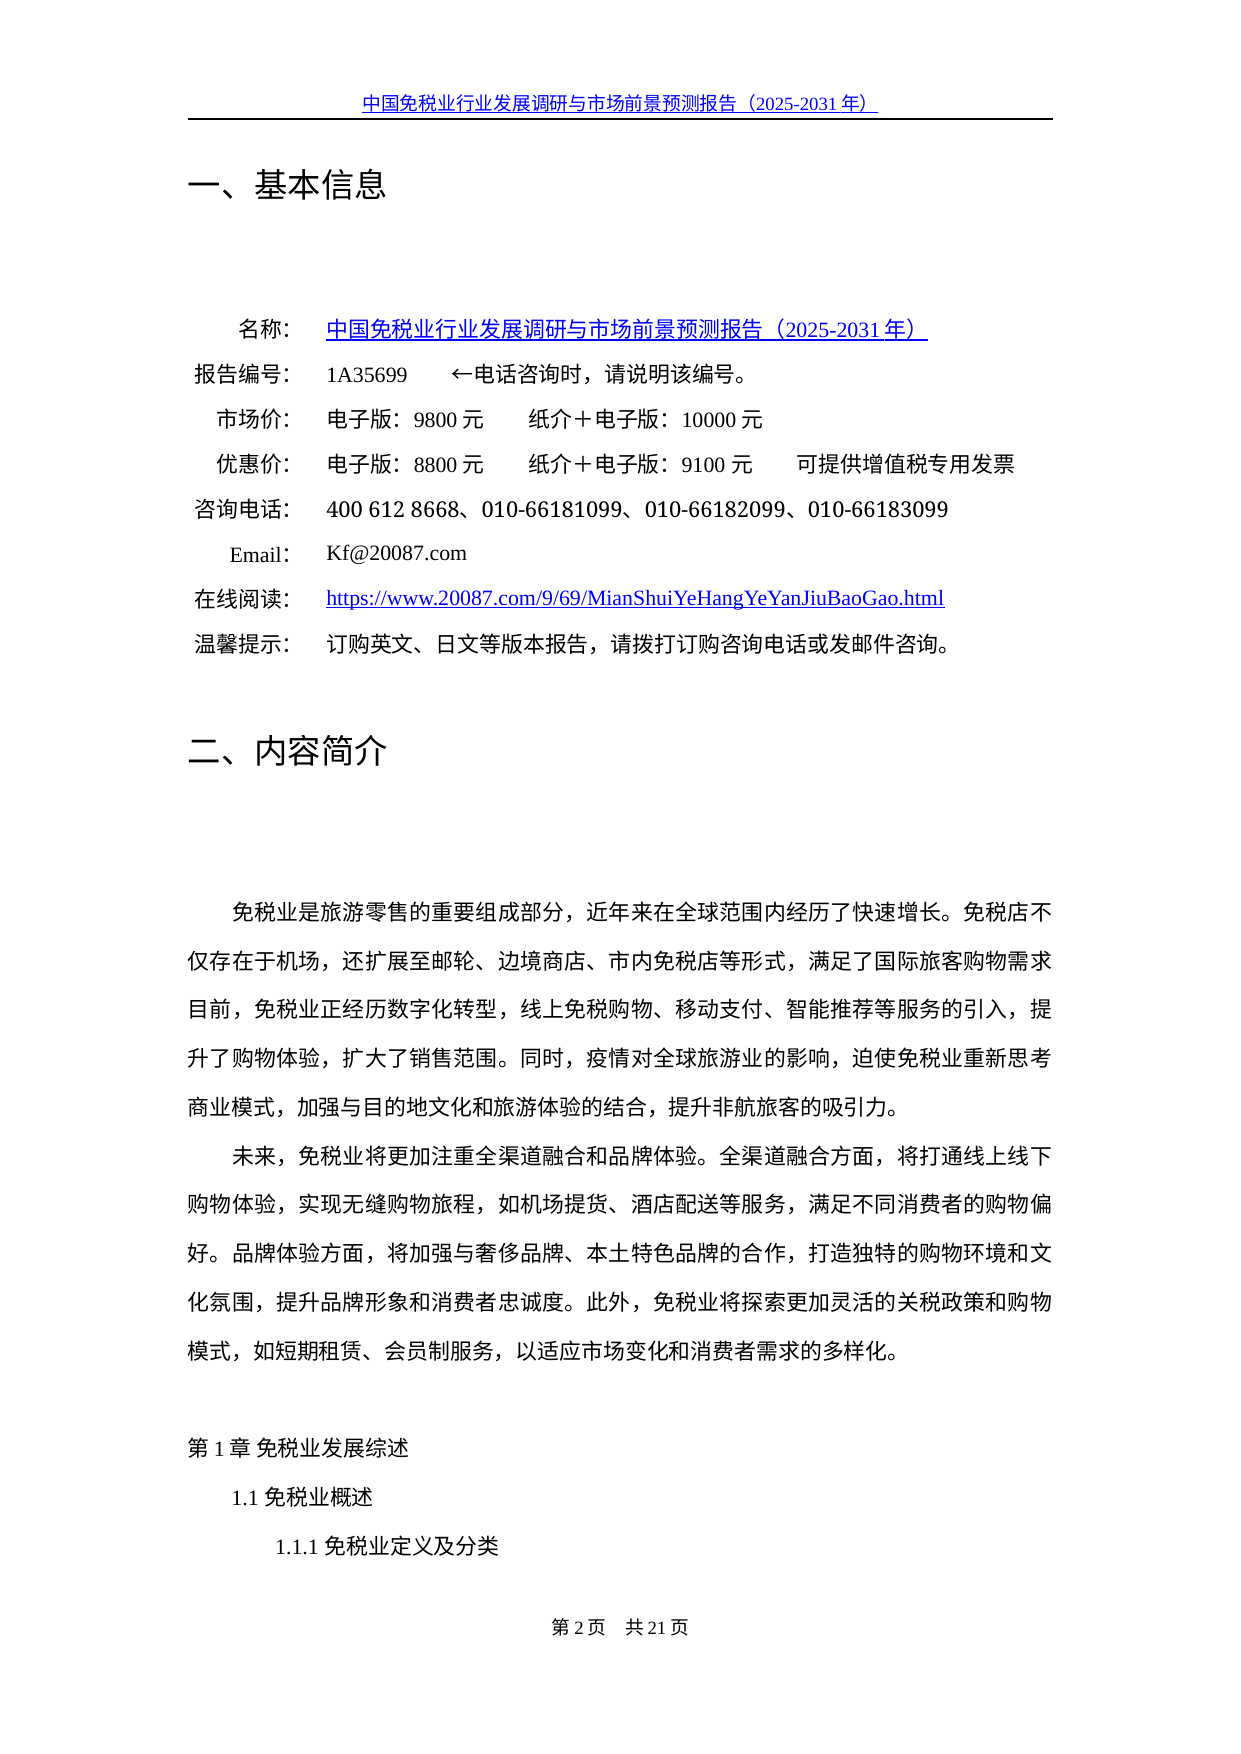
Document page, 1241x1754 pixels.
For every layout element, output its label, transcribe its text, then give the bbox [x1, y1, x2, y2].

table_header 名称： [167, 312, 315, 357]
table_cell 在线阅读： [167, 582, 315, 627]
table_cell 电子版：9800 元 纸介＋电子版：10000 元 [315, 402, 1073, 447]
table_cell 咨询电话： [167, 492, 315, 537]
table_cell 1A35699 ←电话咨询时，请说明该编号。 [315, 357, 1073, 402]
table_cell Kf@20087.com [315, 537, 1073, 582]
table_cell [315, 582, 1073, 627]
table_cell 优惠价： [167, 447, 315, 492]
title 一、基本信息 [187, 150, 1053, 215]
table_header 中国免税业行业发展调研与市场前景预测报告（2025-2031年） [315, 312, 1073, 357]
table_cell 电子版：8800 元 纸介＋电子版：9100 元 可提供增值税专用发票 [315, 447, 1073, 492]
title 二、内容简介 [187, 717, 1053, 782]
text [187, 894, 1053, 1561]
table_cell 订购英文、日文等版本报告，请拨打订购咨询电话或发邮件咨询。 [315, 627, 1073, 672]
table_cell Email： [167, 537, 315, 582]
table_cell 市场价： [167, 402, 315, 447]
table_cell 400 612 8668、010-66181099、010-66182099、010-66183099 [315, 492, 1073, 537]
table_cell 温馨提示： [167, 627, 315, 672]
table_cell 报告编号： [167, 357, 315, 402]
